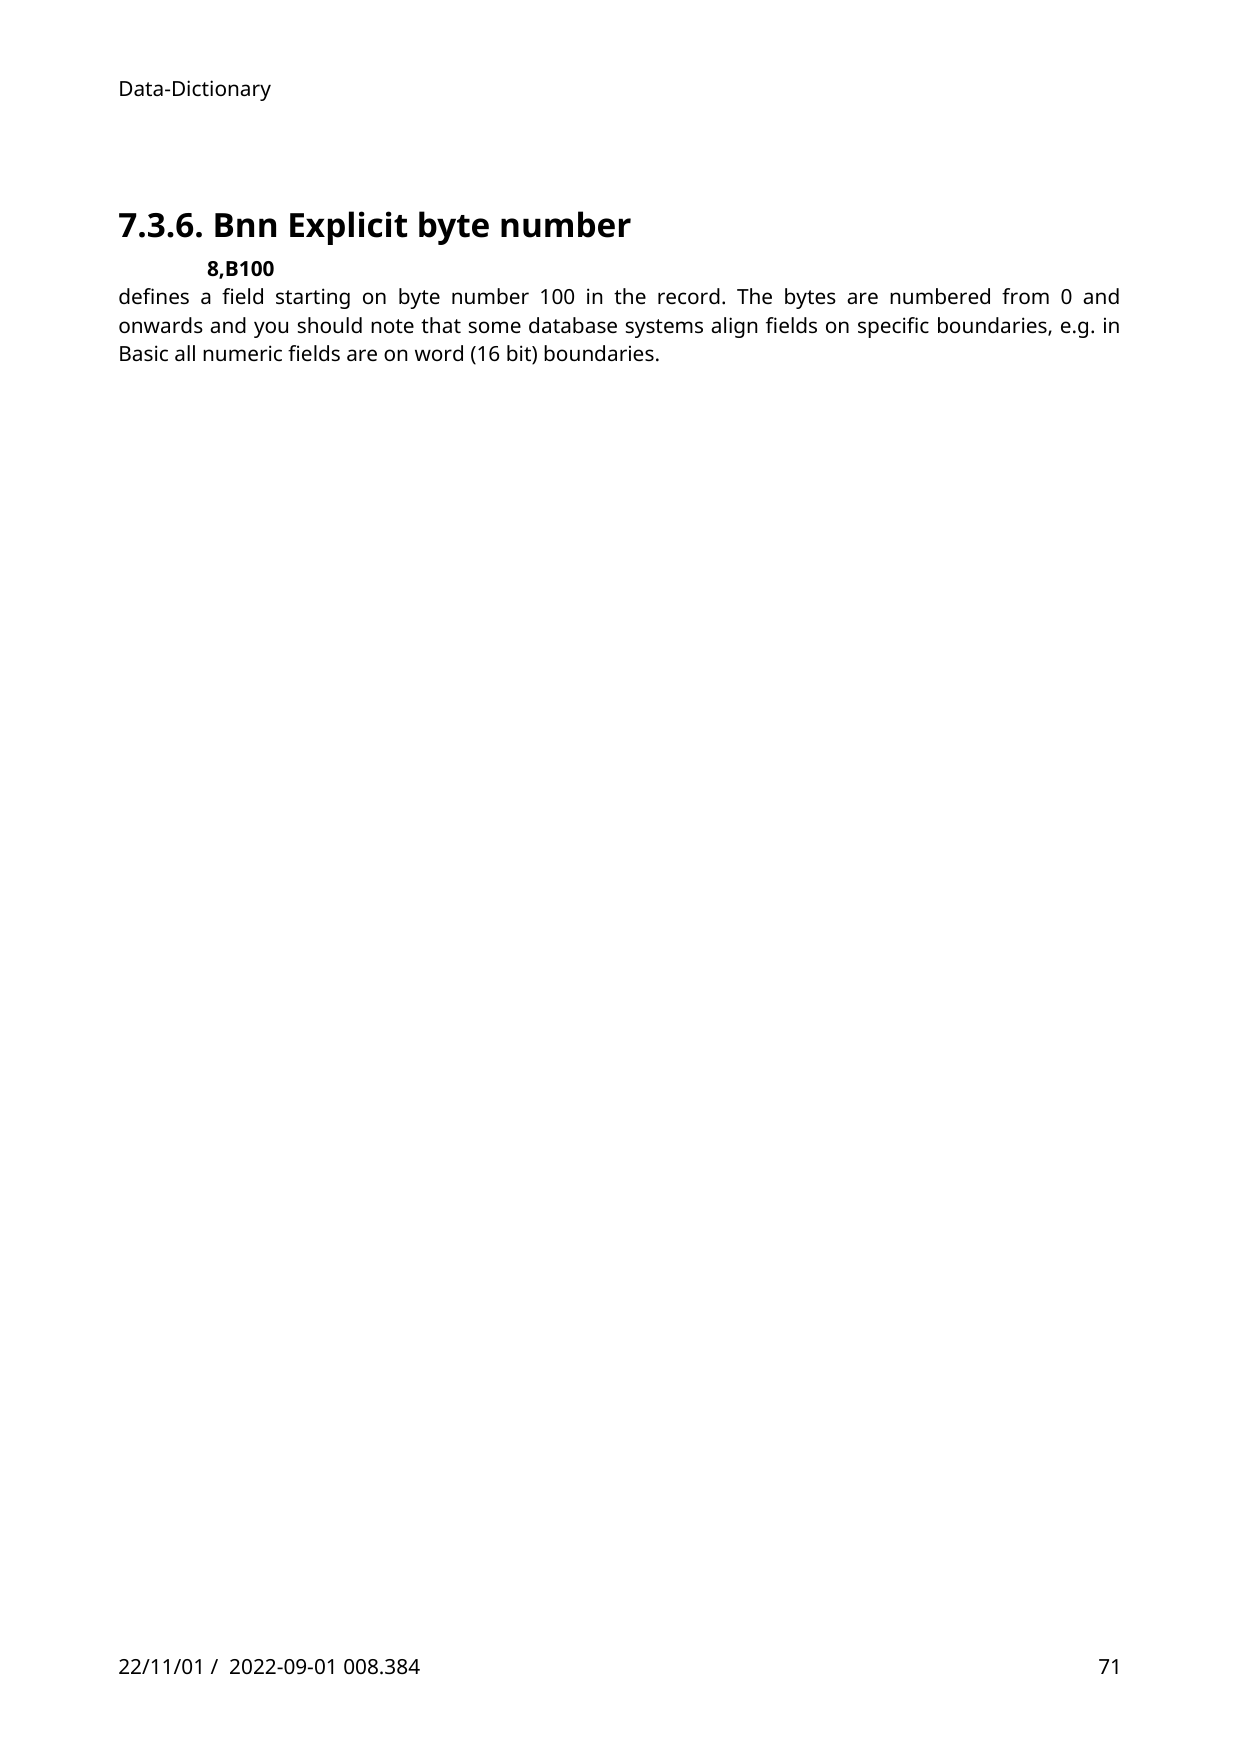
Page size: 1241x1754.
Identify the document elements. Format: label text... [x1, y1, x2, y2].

subtitle 7.3.6. Bnn Explicit byte number [118, 202, 1122, 248]
text 8,B100 [207, 254, 1122, 282]
text defines a field starting on byte number 100 in the record. The bytes are numbered from 0 and onwards and you should note that some database systems align fields on specific boundaries, e.g. in Basic all numeric fields are on word (16 bit) boundaries. [118, 282, 1122, 368]
